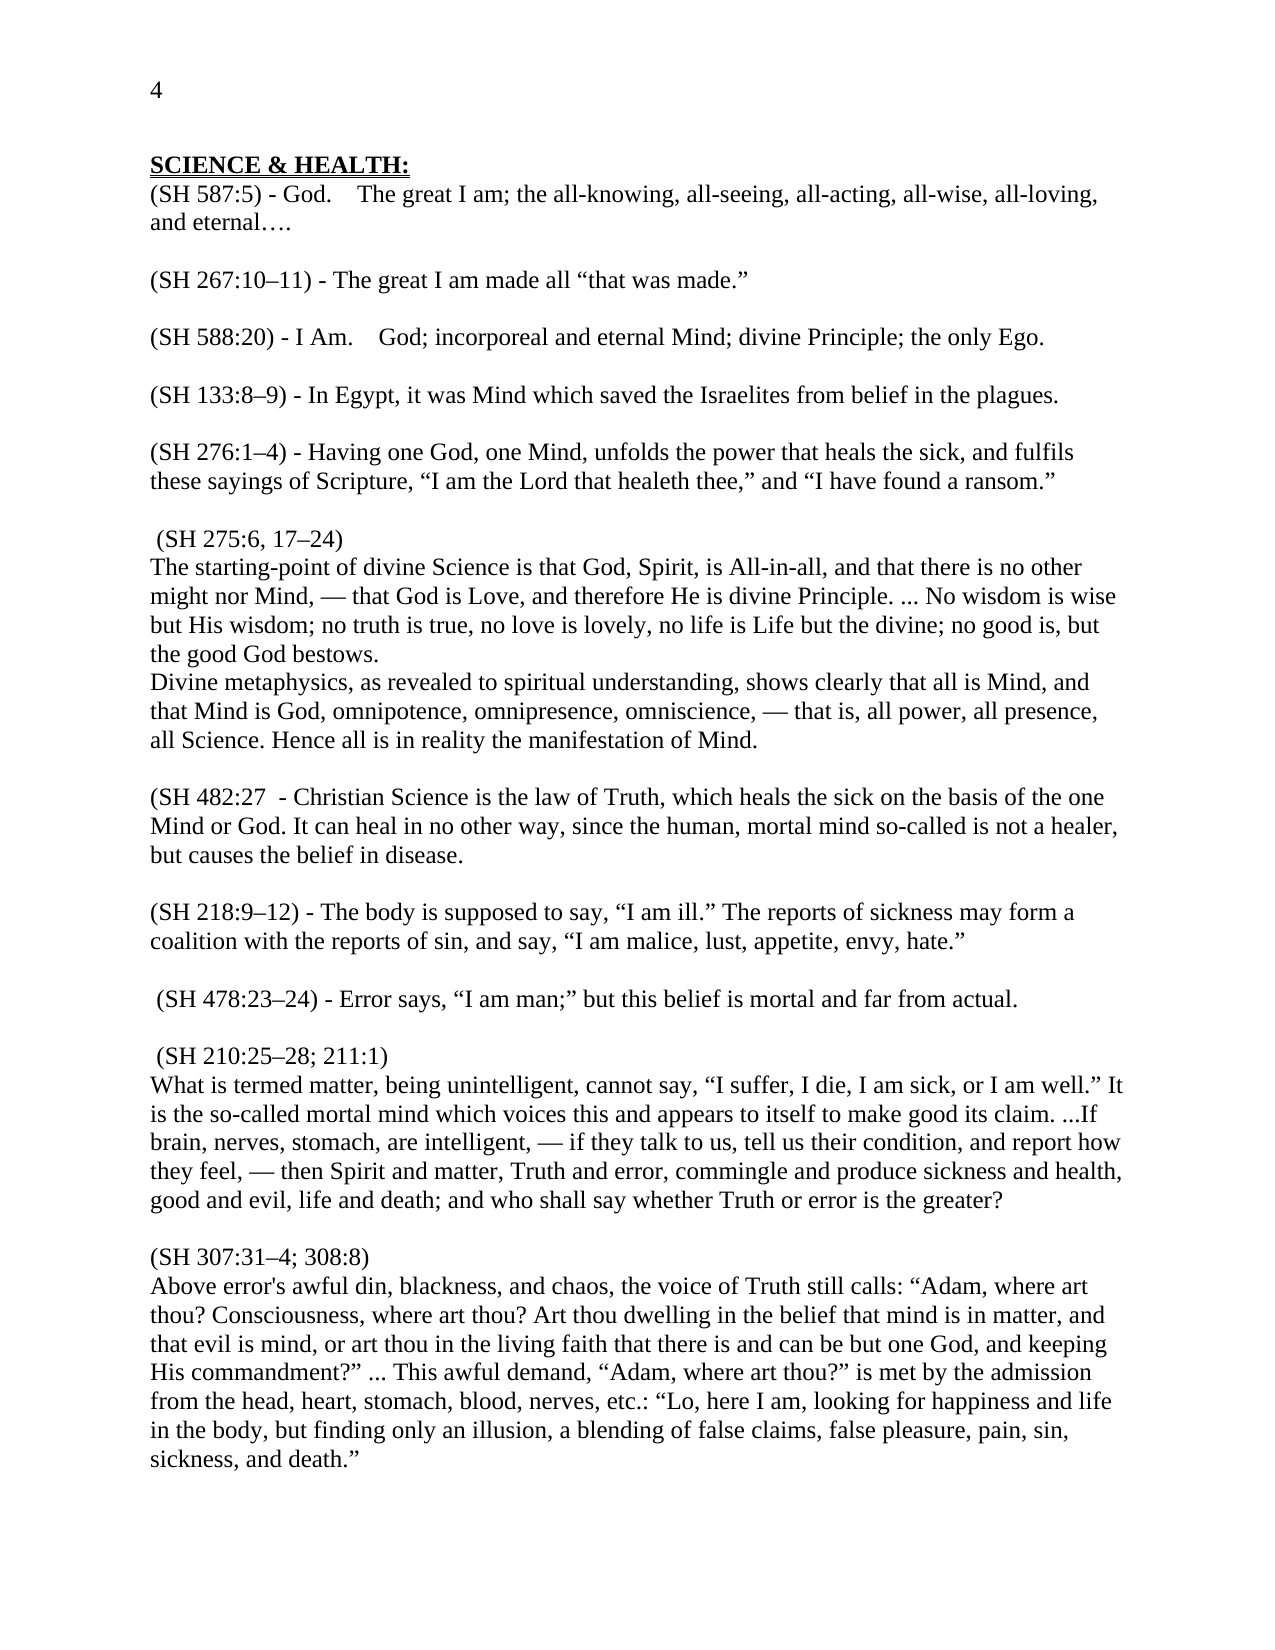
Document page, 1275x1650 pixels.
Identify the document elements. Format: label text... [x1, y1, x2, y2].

text What is termed matter, being unintelligent, cannot say, “I suffer, I die, I am sick, or I am well.” It is the so-called mortal mind which voices this and appears to itself to make good its claim. ...If brain, nerves, stomach, are intelligent, — if they talk to us, tell us their condition, and report how they feel, — then Spirit and matter, Truth and error, commingle and produce sickness and health, good and evil, life and death; and who shall say whether Truth or error is the greater? [150, 1070, 1125, 1214]
text (SH 275:6, 17–24) [150, 524, 1125, 552]
text The starting-point of divine Science is that God, Spirit, is All-in-all, and that there is no other might nor Mind, — that God is Love, and therefore He is divine Principle. ... No wisdom is wise but His wisdom; no truth is true, no love is lovely, no life is Life but the divine; no good is, but the good God bestows. [150, 552, 1125, 667]
text (SH 267:10–11) - The great I am made all “that was made.” [150, 265, 1125, 294]
text Divine metaphysics, as revealed to spiritual understanding, shows clearly that all is Mind, and that Mind is God, omnipotence, omnipresence, omniscience, — that is, all power, all presence, all Science. Hence all is in reality the manifestation of Mind. [150, 667, 1125, 754]
text SCIENCE & HEALTH: [150, 150, 1125, 179]
text (SH 133:8–9) - In Egypt, it was Mind which saved the Israelites from belief in the plagues. [150, 380, 1125, 409]
text (SH 218:9–12) - The body is supposed to say, “I am ill.” The reports of sickness may form a coalition with the reports of sin, and say, “I am malice, lust, appetite, envy, hate.” [150, 897, 1125, 955]
text (SH 478:23–24) - Error says, “I am man;” but this belief is mortal and far from actual. [150, 984, 1125, 1012]
text (SH 307:31–4; 308:8) [150, 1242, 1125, 1271]
text (SH 587:5) - God. The great I am; the all-knowing, all-seeing, all-acting, all-wise, all-loving, and eternal…. [150, 179, 1125, 236]
text Above error's awful din, blackness, and chaos, the voice of Truth still calls: “Adam, where art thou? Consciousness, where art thou? Art thou dwelling in the belief that mind is in matter, and that evil is mind, or art thou in the living faith that there is and can be but one God, and keeping His commandment?” ... This awful demand, “Adam, where art thou?” is met by the admission from the head, heart, stomach, blood, nerves, etc.: “Lo, here I am, looking for happiness and life in the body, but finding only an illusion, a blending of false claims, false pleasure, pain, sin, sickness, and death.” [150, 1271, 1125, 1472]
text (SH 276:1–4) - Having one God, one Mind, unfolds the power that heals the sick, and fulfils these sayings of Scripture, “I am the Lord that healeth thee,” and “I have found a ransom.” [150, 437, 1125, 495]
text (SH 210:25–28; 211:1) [150, 1041, 1125, 1070]
text (SH 588:20) - I Am. God; incorporeal and eternal Mind; divine Principle; the only Ego. [150, 322, 1125, 351]
text (SH 482:27 - Christian Science is the law of Truth, which heals the sick on the basis of the one Mind or God. It can heal in no other way, since the human, mortal mind so-called is not a healer, but causes the belief in disease. [150, 782, 1125, 869]
